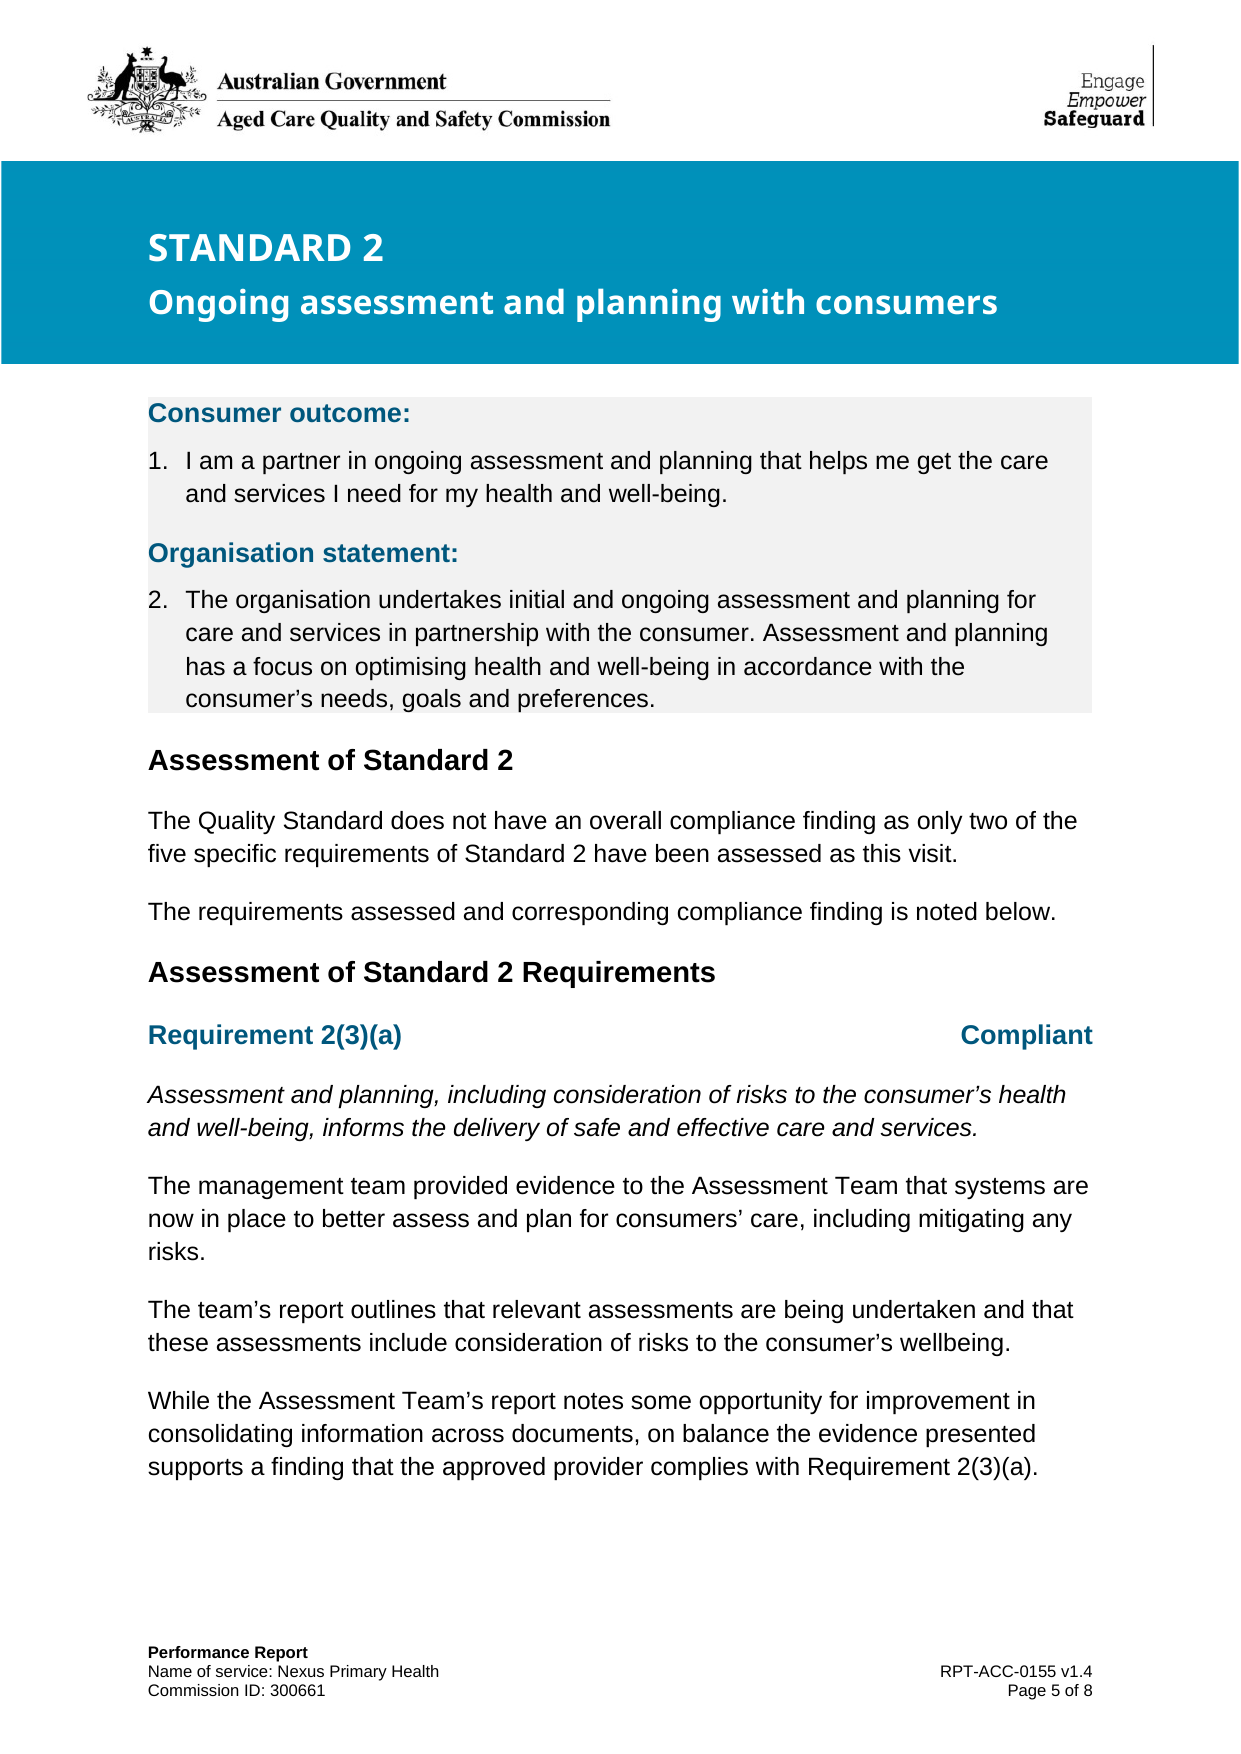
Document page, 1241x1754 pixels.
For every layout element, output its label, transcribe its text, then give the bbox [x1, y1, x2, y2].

subtitle Requirement 2(3)(a) Compliant [148, 1019, 1092, 1050]
text The Quality Standard does not have an overall compliance finding as only two of the five specific requirements of Standard 2 have been assessed as this visit. [148, 806, 1092, 868]
subtitle Consumer outcome: [148, 397, 1092, 429]
list The organisation undertakes initial and ongoing assessment and planning for care and services in partnership with the consumer. Assessment and planning has a focus on optimising health and well-being in accordance with the consumer’s needs, goals and preferences. [148, 585, 1092, 713]
subtitle Organisation statement: [148, 537, 1092, 568]
text While the Assessment Team’s report notes some opportunity for improvement in consolidating information across documents, on balance the evidence presented supports a finding that the approved provider complies with Requirement 2(3)(a). [148, 1386, 1092, 1481]
text The management team provided evidence to the Assessment Team that systems are now in place to better assess and plan for consumers’ care, including mitigating any risks. [148, 1171, 1092, 1265]
text The requirements assessed and corresponding compliance finding is noted below. [148, 897, 1092, 926]
subtitle STANDARD 2 Ongoing assessment and planning with consumers [148, 221, 1092, 324]
subtitle Assessment of Standard 2 Requirements [148, 955, 1092, 989]
subtitle Assessment of Standard 2 [148, 742, 1092, 776]
picture [1, 0, 1241, 154]
subtitle I am a partner in ongoing assessment and planning that helps me get the care and services I need for my health and well-being. [148, 446, 1092, 508]
text The team’s report outlines that relevant assessments are being undertaken and that these assessments include consideration of risks to the consumer’s wellbeing. [148, 1295, 1092, 1356]
text Assessment and planning, including consideration of risks to the consumer’s health and well-being, informs the delivery of safe and effective care and services. [148, 1079, 1092, 1141]
